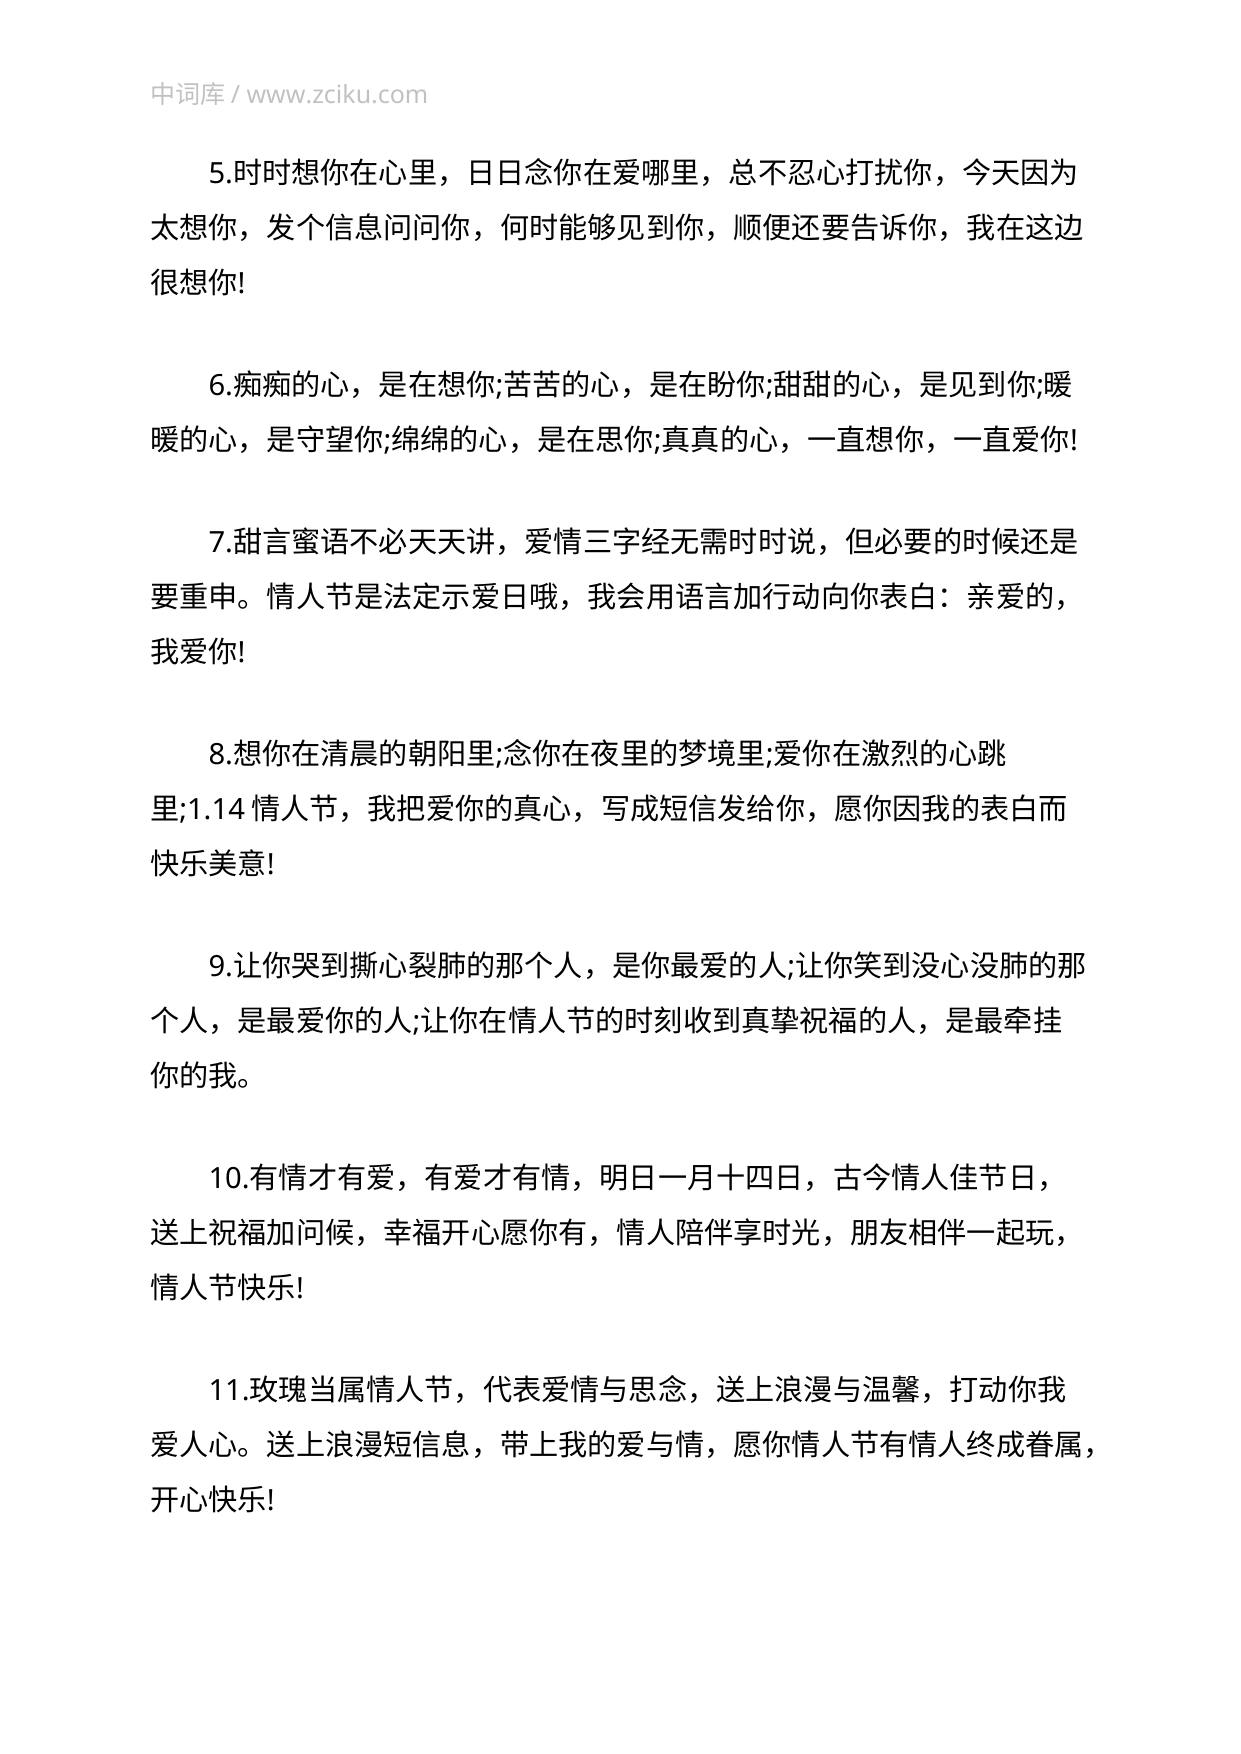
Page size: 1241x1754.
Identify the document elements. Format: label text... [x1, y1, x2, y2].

text 9.让你哭到撕心裂肺的那个人，是你最爱的人;让你笑到没心没肺的那个人，是最爱你的人;让你在情人节的时刻收到真挚祝福的人，是最牵挂你的我。 [150, 943, 1090, 1095]
text 5.时时想你在心里，日日念你在爱哪里，总不忍心打扰你，今天因为太想你，发个信息问问你，何时能够见到你，顺便还要告诉你，我在这边很想你! [150, 150, 1090, 302]
text 6.痴痴的心，是在想你;苦苦的心，是在盼你;甜甜的心，是见到你;暖暖的心，是守望你;绵绵的心，是在思你;真真的心，一直想你，一直爱你! [150, 362, 1090, 459]
text 7.甜言蜜语不必天天讲，爱情三字经无需时时说，但必要的时候还是要重申。情人节是法定示爱日哦，我会用语言加行动向你表白：亲爱的，我爱你! [150, 519, 1090, 671]
text 8.想你在清晨的朝阳里;念你在夜里的梦境里;爱你在激烈的心跳里;1.14情人节，我把爱你的真心，写成短信发给你，愿你因我的表白而快乐美意! [150, 731, 1090, 883]
text 11.玫瑰当属情人节，代表爱情与思念，送上浪漫与温馨，打动你我爱人心。送上浪漫短信息，带上我的爱与情，愿你情人节有情人终成眷属，开心快乐! [150, 1366, 1090, 1519]
text 10.有情才有爱，有爱才有情，明日一月十四日，古今情人佳节日，送上祝福加问候，幸福开心愿你有，情人陪伴享时光，朋友相伴一起玩，情人节快乐! [150, 1154, 1090, 1307]
